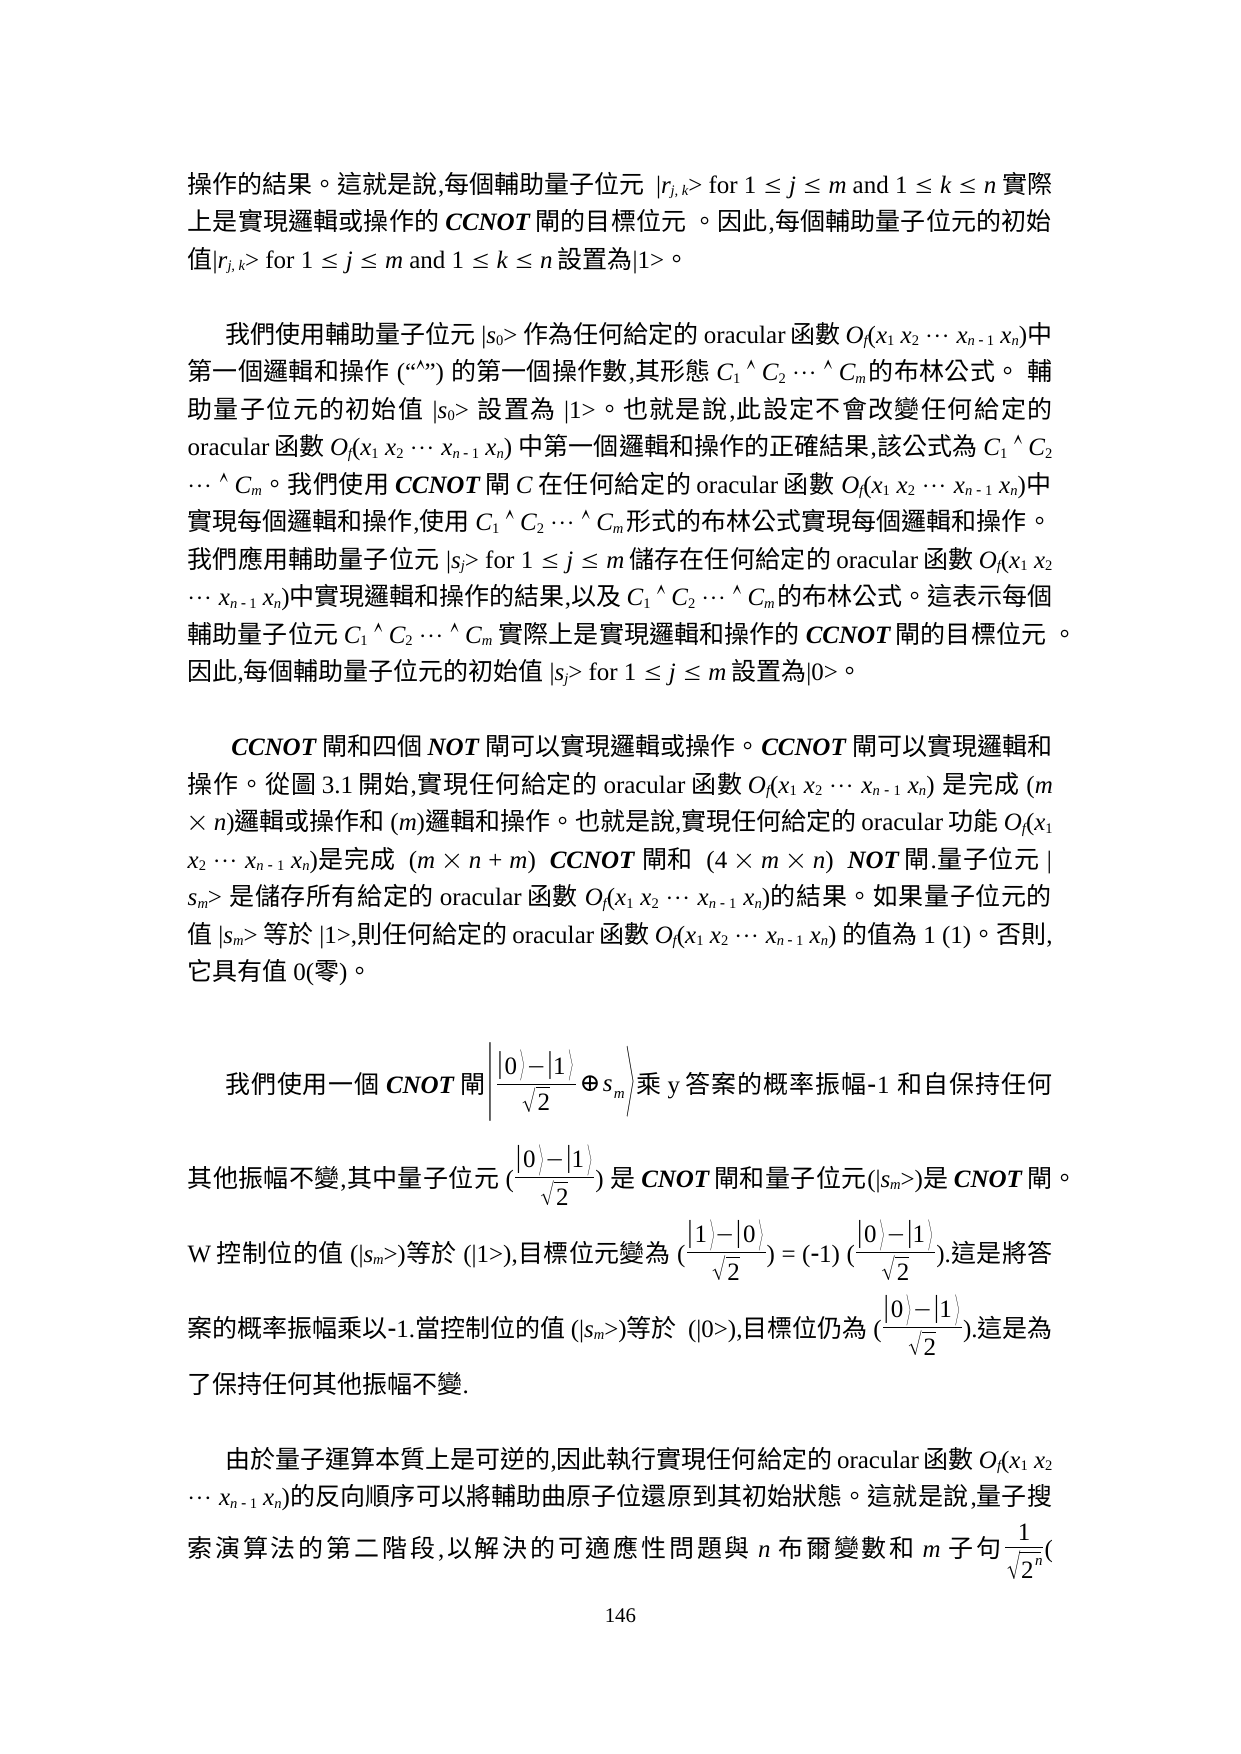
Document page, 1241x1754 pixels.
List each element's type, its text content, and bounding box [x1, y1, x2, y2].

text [187, 164, 1053, 276]
text 我們使用一個CNOT閘乘y答案的概率振幅1 和自保持任何其他振幅不變,其中量子位元 () 是CNOT閘和量子位元(|sm>)是CNOT閘。W控制位的值 (|sm>)等於 (|1>),目標位元變為 () = (1) ().這是將答案的概率振幅乘以1.當控制位的值 (|sm>)等於 (|0>),目標位仍為 ().這是為了保持任何其他振幅不變. [187, 1026, 1053, 1401]
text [187, 1439, 1053, 1589]
text CCNOT 閘和四個NOT 閘可以實現邏輯或操作。CCNOT 閘可以實現邏輯和操作。從圖3.1開始,實現任何給定的oracular函數Of(x1 x2 xn 1 xn) 是完成 (m n)邏輯或操作和 (m)邏輯和操作。也就是說,實現任何給定的oracular功能 Of(x1 x2 xn 1 xn)是完成 (m n + m) CCNOT 閘和 (4 m n) NOT閘.量子位元 |sm> 是儲存所有給定的oracular函數 Of(x1 x2 xn 1 xn)的結果。如果量子位元的值 |sm> 等於 |1>,則任何給定的oracular函數 Of(x1 x2 xn 1 xn) 的值為 1 (1)。否則,它具有值 0(零)。 [187, 726, 1053, 989]
text 我們使用輔助量子位元 |s0> 作為任何給定的oracular函數Of(x1 x2 xn 1 xn)中第一個邏輯和操作 (“”) 的第一個操作數,其形態C1 C2 Cm的布林公式。 輔助量子位元的初始值 |s0> 設置為 |1>。也就是說,此設定不會改變任何給定的oracular函數Of(x1 x2 xn 1 xn) 中第一個邏輯和操作的正確結果,該公式為 C1 C2 Cm。我們使用CCNOT閘C在任何給定的oracular函數 Of(x1 x2 xn 1 xn)中實現每個邏輯和操作,使用 C1 C2 Cm形式的布林公式實現每個邏輯和操作。我們應用輔助量子位元 |sj> for 1 j m儲存在任何給定的oracular函數Of(x1 x2 xn 1 xn)中實現邏輯和操作的結果,以及 C1 C2 Cm的布林公式。這表示每個輔助量子位元C1 C2 Cm 實際上是實現邏輯和操作的CCNOT閘的目標位元 。因此,每個輔助量子位元的初始值 |sj> for 1 j m設置為|0>。 [187, 314, 1053, 689]
